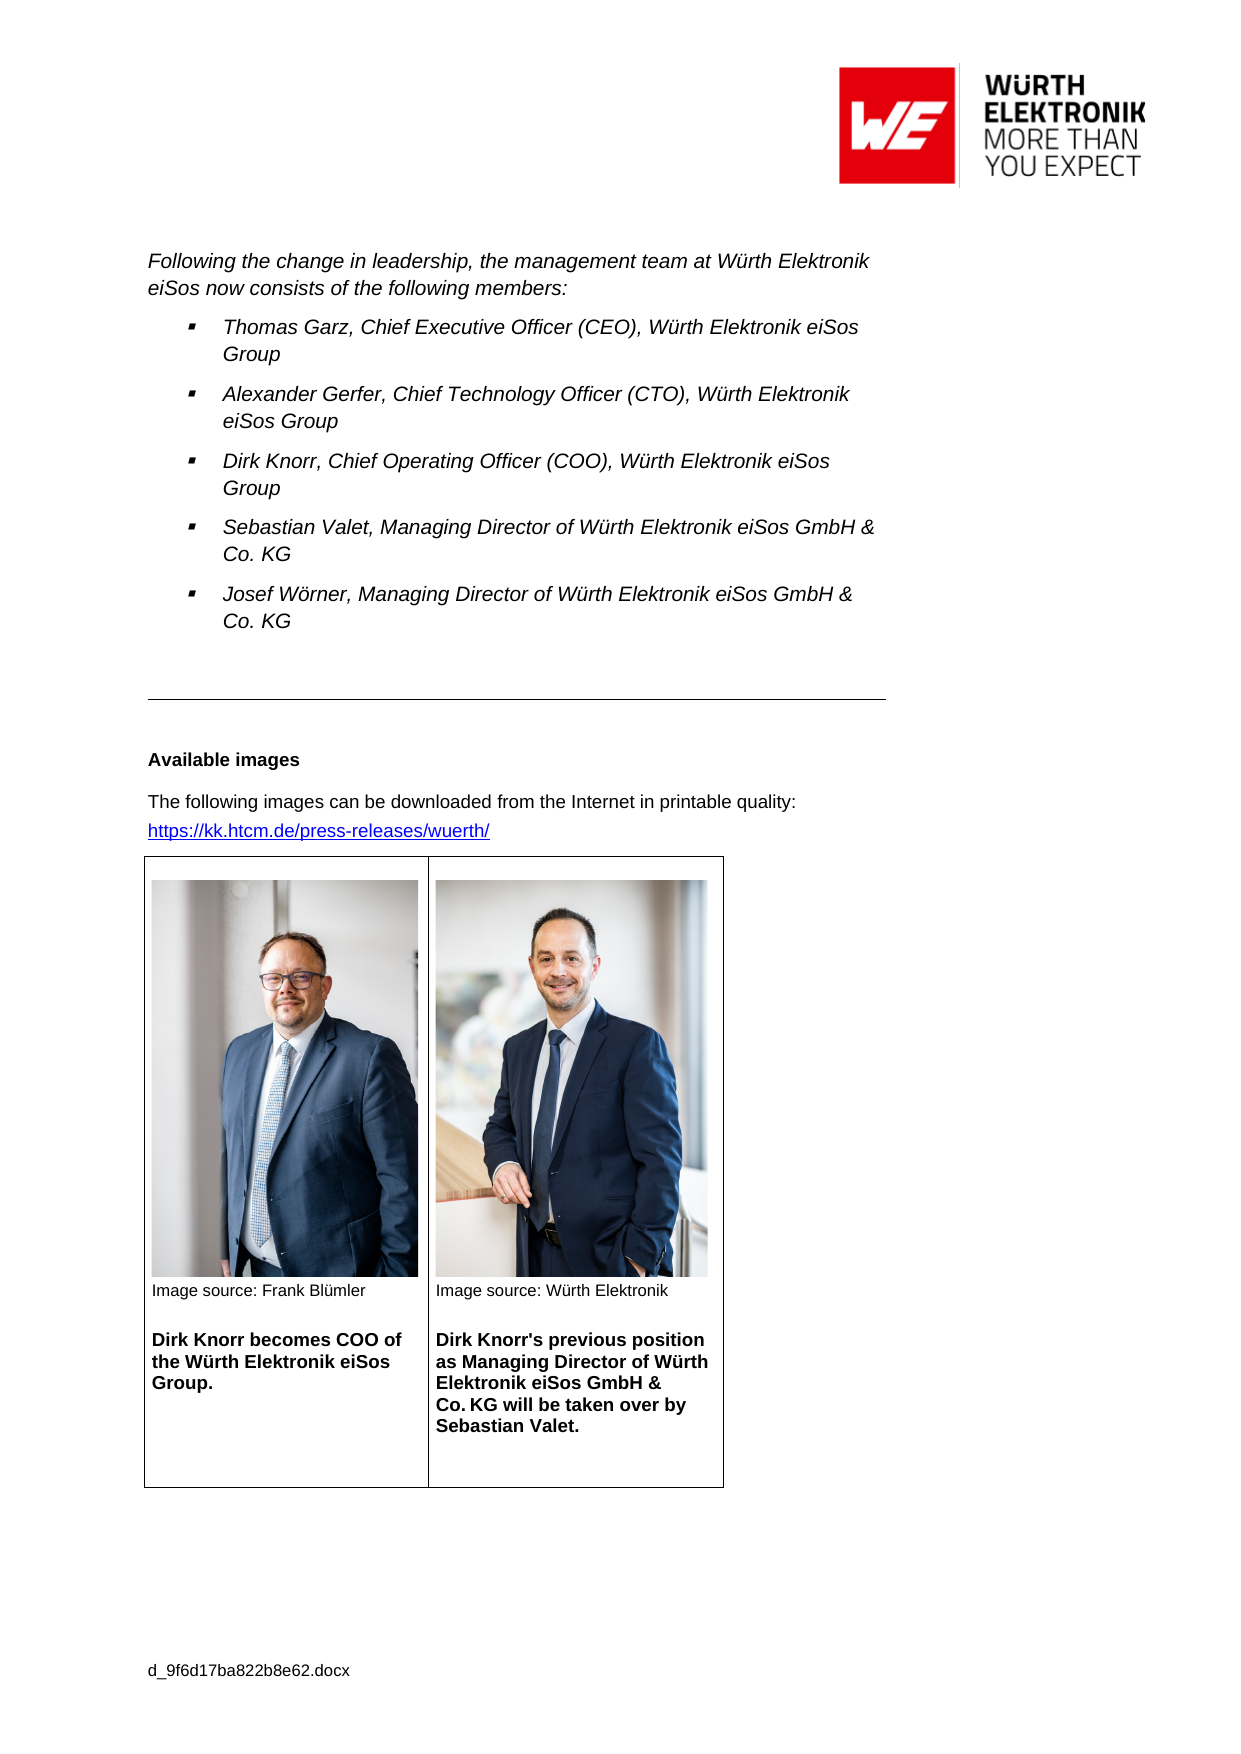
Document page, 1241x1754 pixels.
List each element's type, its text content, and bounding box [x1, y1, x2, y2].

text Available images [148, 743, 886, 772]
table_header Image source: Frank Blümler Dirk Knorr becomes COO of the Würth Elektronik eiSos Group. [145, 857, 428, 1487]
list Sebastian Valet, Managing Director of Würth Elektronik eiSos GmbH & Co. KG [185, 513, 886, 567]
list Thomas Garz, Chief Executive Officer (CEO), Würth Elektronik eiSos Group [185, 313, 886, 367]
table_header Image source: Würth Elektronik Dirk Knorr's previous position as Managing Director of Würth Elektronik eiSos GmbH & Co. KG will be taken over by Sebastian Valet. [429, 857, 723, 1487]
picture [835, 63, 1146, 188]
text The following images can be downloaded from the Internet in printable quality: https://kk.htcm.de/press-releases/wuerth/ [148, 785, 886, 843]
text Following the change in leadership, the management team at Würth Elektronik eiSos now consists of the following members: [148, 246, 886, 301]
list Josef Wörner, Managing Director of Würth Elektronik eiSos GmbH & Co. KG [185, 580, 886, 634]
picture [435, 880, 708, 1277]
picture [151, 880, 419, 1277]
list Alexander Gerfer, Chief Technology Officer (CTO), Würth Elektronik eiSos Group [185, 380, 886, 434]
list Dirk Knorr, Chief Operating Officer (COO), Würth Elektronik eiSos Group [185, 446, 886, 501]
